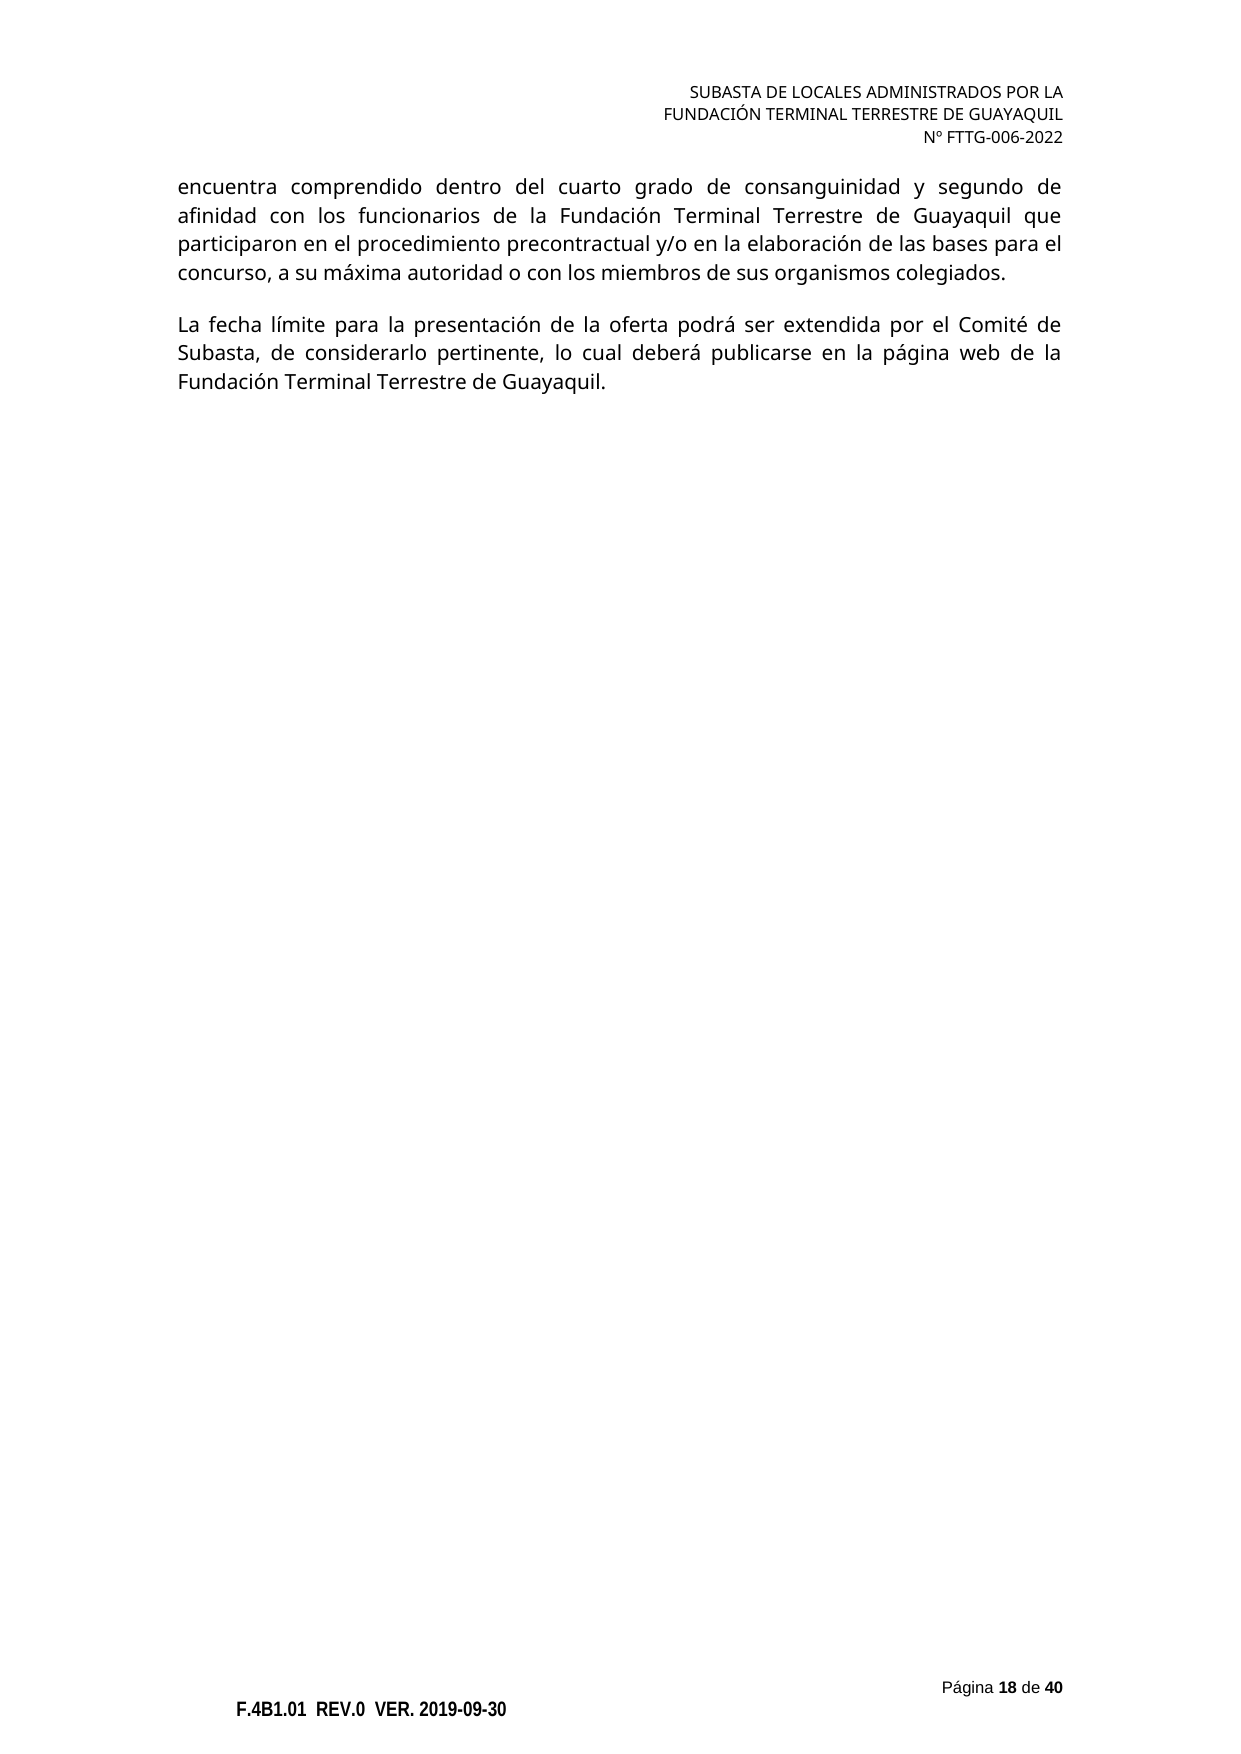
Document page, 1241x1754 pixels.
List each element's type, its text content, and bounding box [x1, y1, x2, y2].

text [177, 172, 1063, 286]
text La fecha límite para la presentación de la oferta podrá ser extendida por el Comité de Subasta, de considerarlo pertinente, lo cual deberá publicarse en la página web de la Fundación Terminal Terrestre de Guayaquil. [177, 310, 1063, 395]
